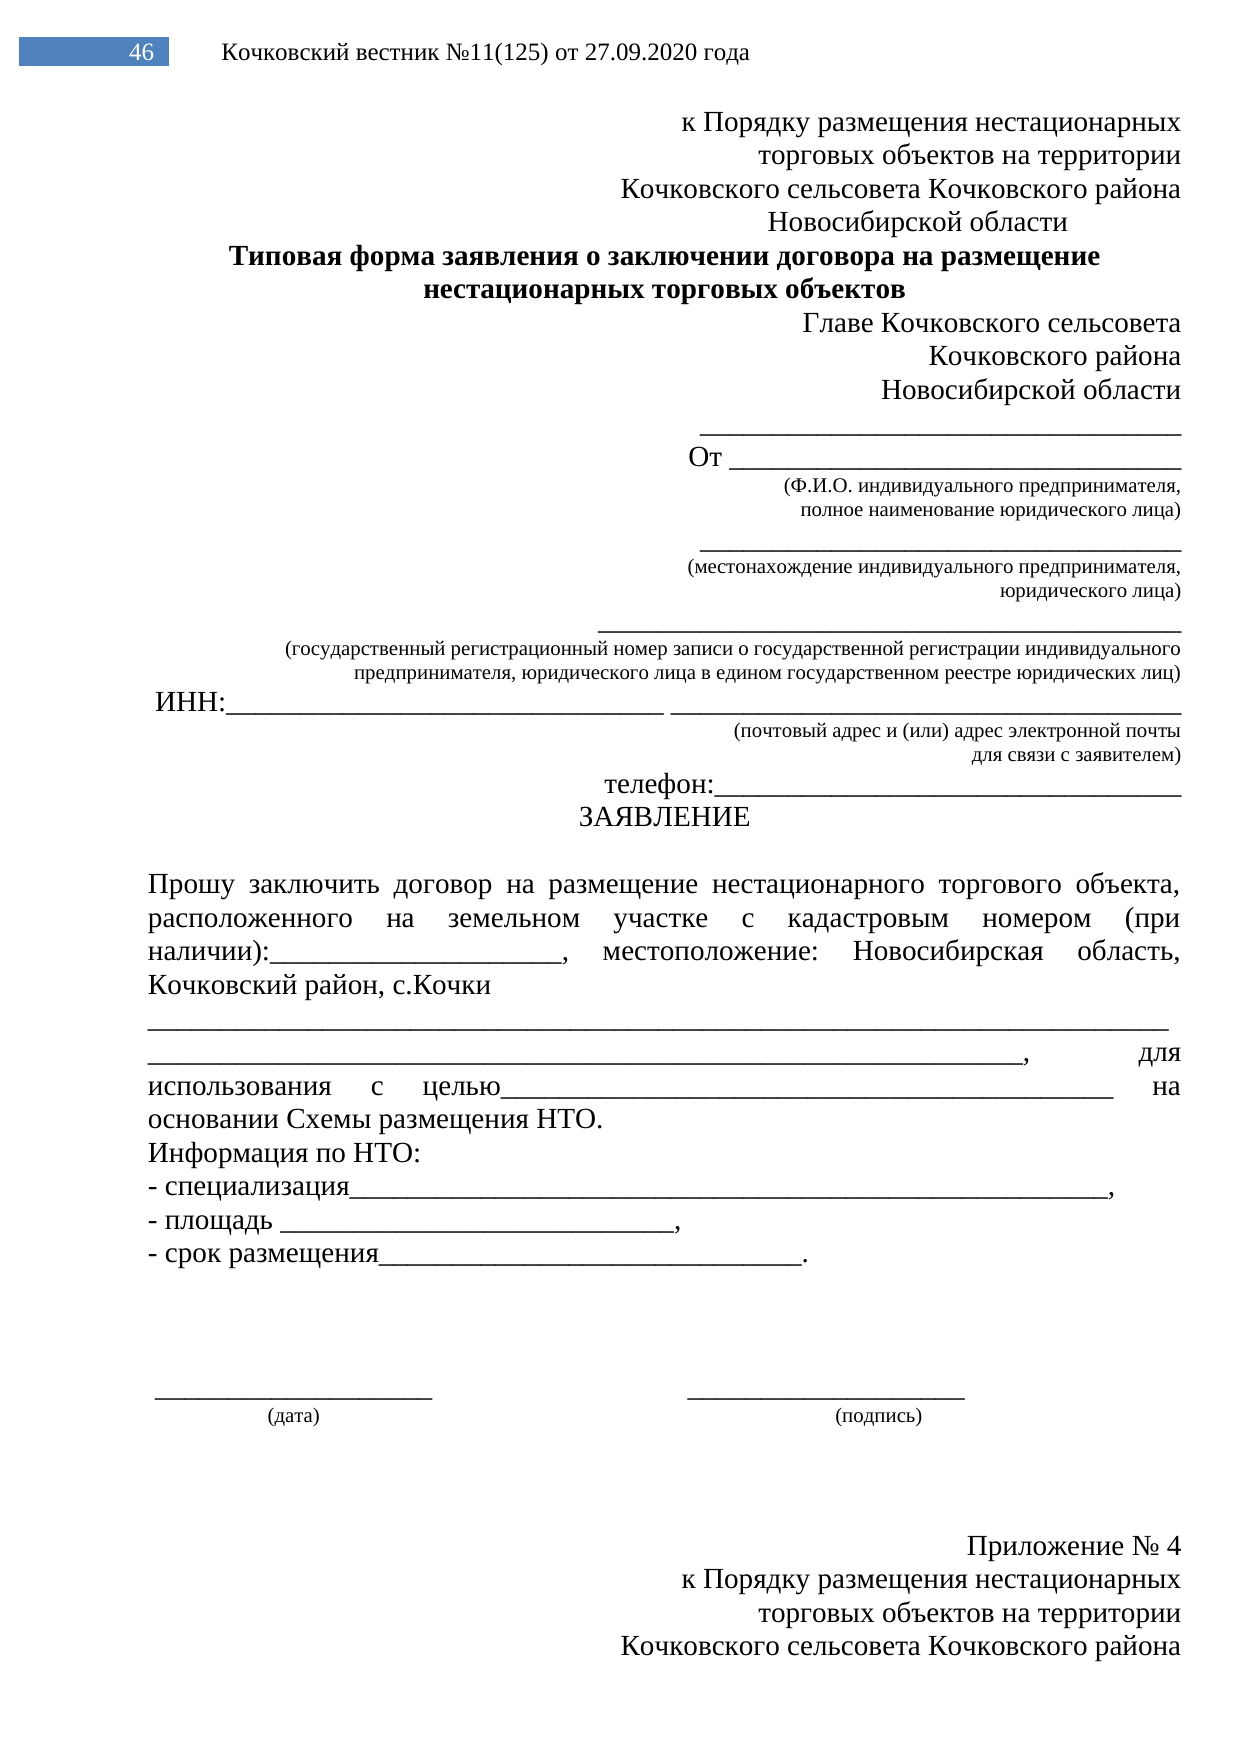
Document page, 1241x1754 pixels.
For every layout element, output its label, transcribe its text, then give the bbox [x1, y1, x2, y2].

text Главе Кочковского сельсовета [148, 305, 1181, 338]
text Новосибирской области [148, 372, 1181, 406]
text __________________________________________________________________________________________________________________________________, для использования с целью__________________________________________ на основании Схемы размещения НТО. [148, 1001, 1181, 1135]
text телефон:________________________________ [148, 766, 1181, 799]
text торговых объектов на территории [148, 1595, 1181, 1628]
text полное наименование юридического лица) [148, 497, 1181, 521]
text Кочковского сельсовета Кочковского района [148, 171, 1181, 204]
text ИНН:______________________________ ___________________________________ [148, 684, 1181, 718]
text От _______________________________ [148, 439, 1181, 473]
text для связи с заявителем) [148, 742, 1181, 766]
text Кочковского сельсовета Кочковского района [148, 1628, 1181, 1662]
text (государственный регистрационный номер записи о государственной регистрации индивидуального предпринимателя, юридического лица в едином государственном реестре юридических лиц) [148, 636, 1181, 684]
text ________________________________________ [148, 602, 1181, 636]
text (Ф.И.О. индивидуального предпринимателя, [148, 473, 1181, 497]
text к Порядку размещения нестационарных [148, 104, 1181, 137]
text Новосибирской области [148, 204, 1181, 238]
text ___________________ ___________________ [148, 1369, 1181, 1403]
text - специализация____________________________________________________, [148, 1168, 1181, 1202]
text (почтовый адрес и (или) адрес электронной почты [148, 718, 1181, 742]
text _________________________________ [148, 406, 1181, 439]
text - площадь ___________________________, [148, 1202, 1181, 1235]
text (дата) (подпись) [148, 1403, 1181, 1427]
text - срок размещения_____________________________. [148, 1235, 1181, 1269]
text торговых объектов на территории [148, 137, 1181, 171]
text Кочковского района [148, 338, 1181, 372]
text юридического лица) [148, 578, 1181, 602]
text ЗАЯВЛЕНИЕ [148, 799, 1181, 833]
text Информация по НТО: [148, 1135, 1181, 1168]
text к Порядку размещения нестационарных [148, 1561, 1181, 1595]
text (местонахождение индивидуального предпринимателя, [148, 554, 1181, 578]
text _________________________________ [148, 521, 1181, 554]
text Типовая форма заявления о заключении договора на размещение нестационарных торговых объектов [148, 238, 1181, 305]
text Приложение № 4 [148, 1528, 1181, 1561]
text Прошу заключить договор на размещение нестационарного торгового объекта, расположенного на земельном участке с кадастровым номером (при наличии):____________________, местоположение: Новосибирская область, Кочковский район, с.Кочки [148, 866, 1181, 1001]
